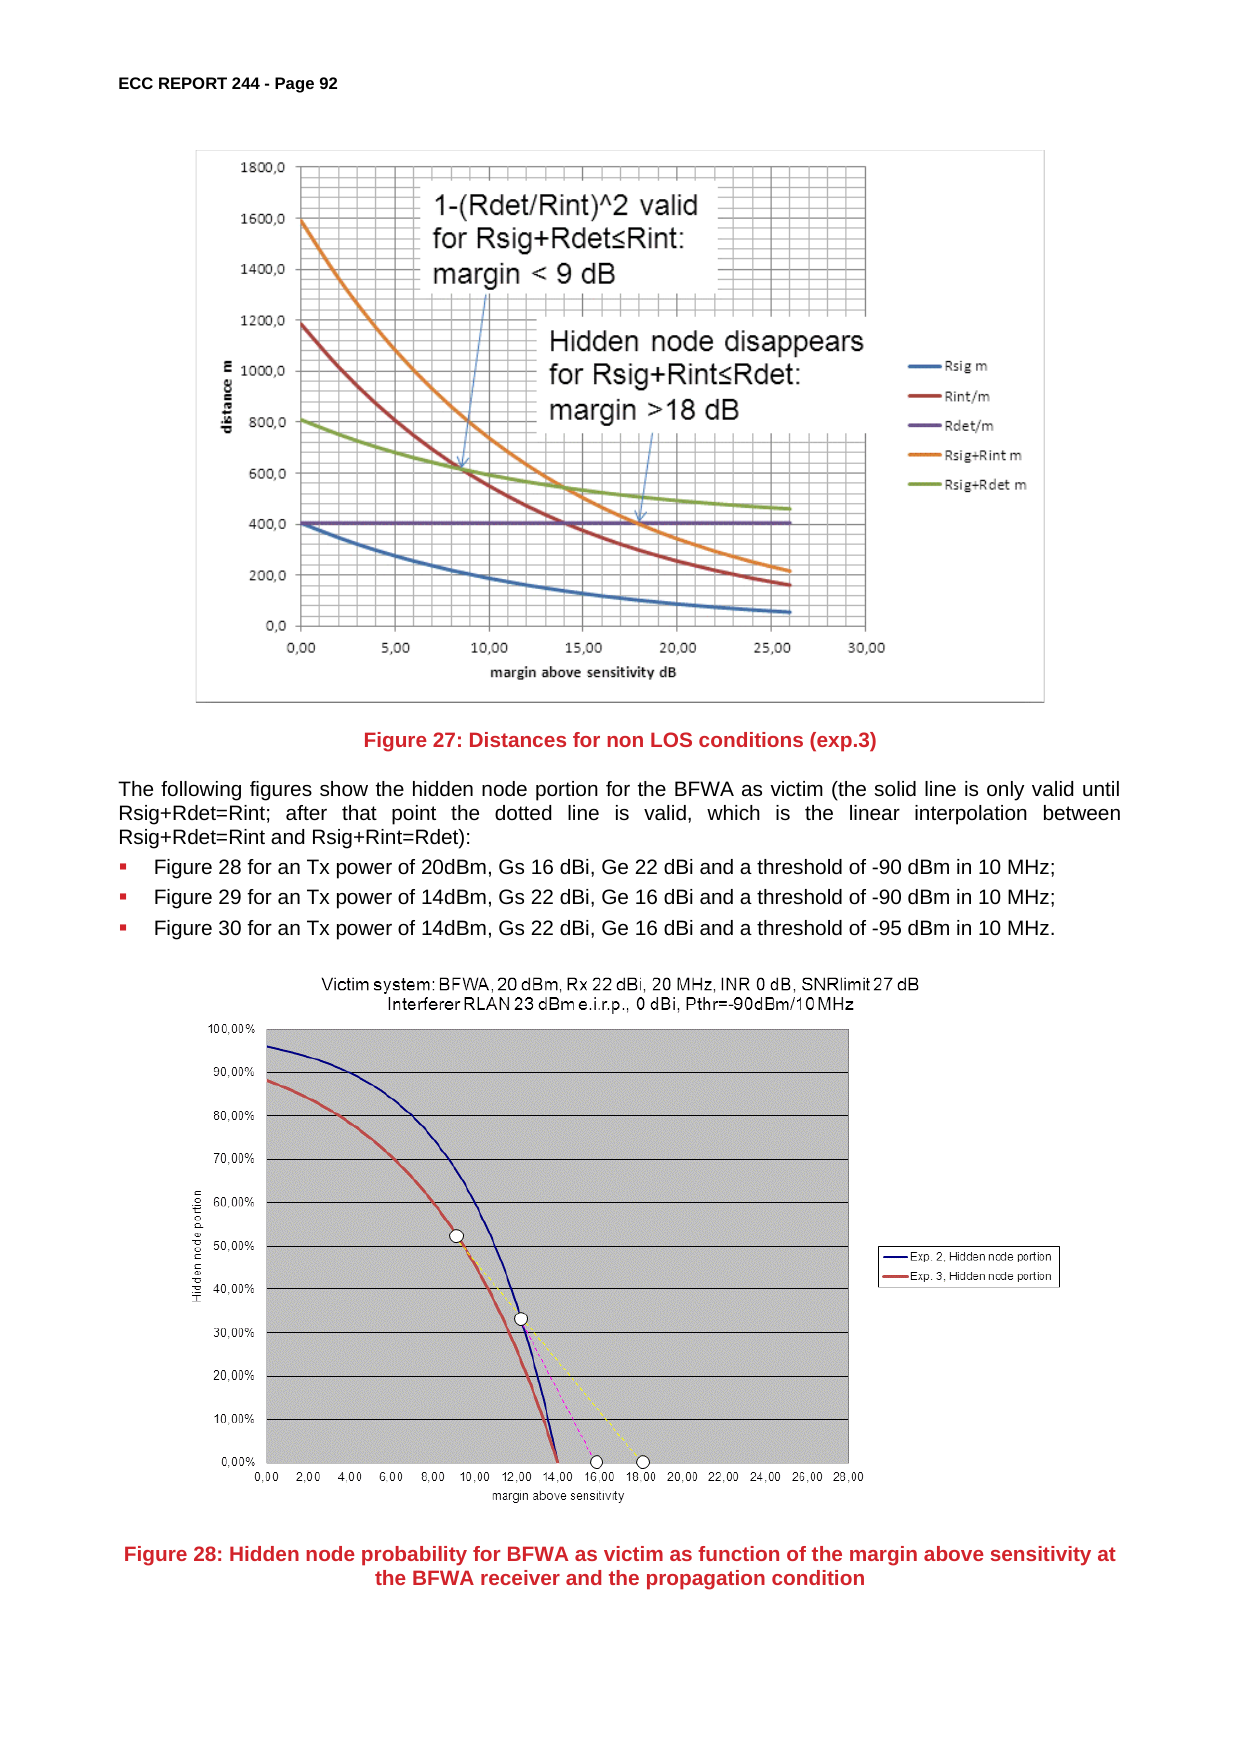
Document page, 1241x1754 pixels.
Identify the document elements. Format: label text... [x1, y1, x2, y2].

text Figure 29 for an Tx power of 14dBm, Gs 22 dBi, Ge 16 dBi and a threshold of -90 dBm in 10 MHz; [118, 885, 1122, 909]
text Figure 30 for an Tx power of 14dBm, Gs 22 dBi, Ge 16 dBi and a threshold of -95 dBm in 10 MHz. [118, 915, 1122, 939]
picture [173, 964, 1067, 1517]
text Figure 28 for an Tx power of 20dBm, Gs 16 dBi, Ge 22 dBi and a threshold of -90 dBm in 10 MHz; [118, 855, 1122, 879]
picture [195, 150, 1045, 703]
text The following figures show the hidden node portion for the BFWA as victim (the solid line is only valid until Rsig+Rdet=Rint; after that point the dotted line is valid, which is the linear interpolation between Rsig+Rdet=Rint and Rsig+Rint=Rdet): [118, 777, 1122, 848]
text Figure 27: Distances for non LOS conditions (exp.3) [118, 728, 1122, 752]
text Figure 28: Hidden node probability for BFWA as victim as function of the margin above sensitivity at the BFWA receiver and the propagation condition [118, 1542, 1122, 1590]
